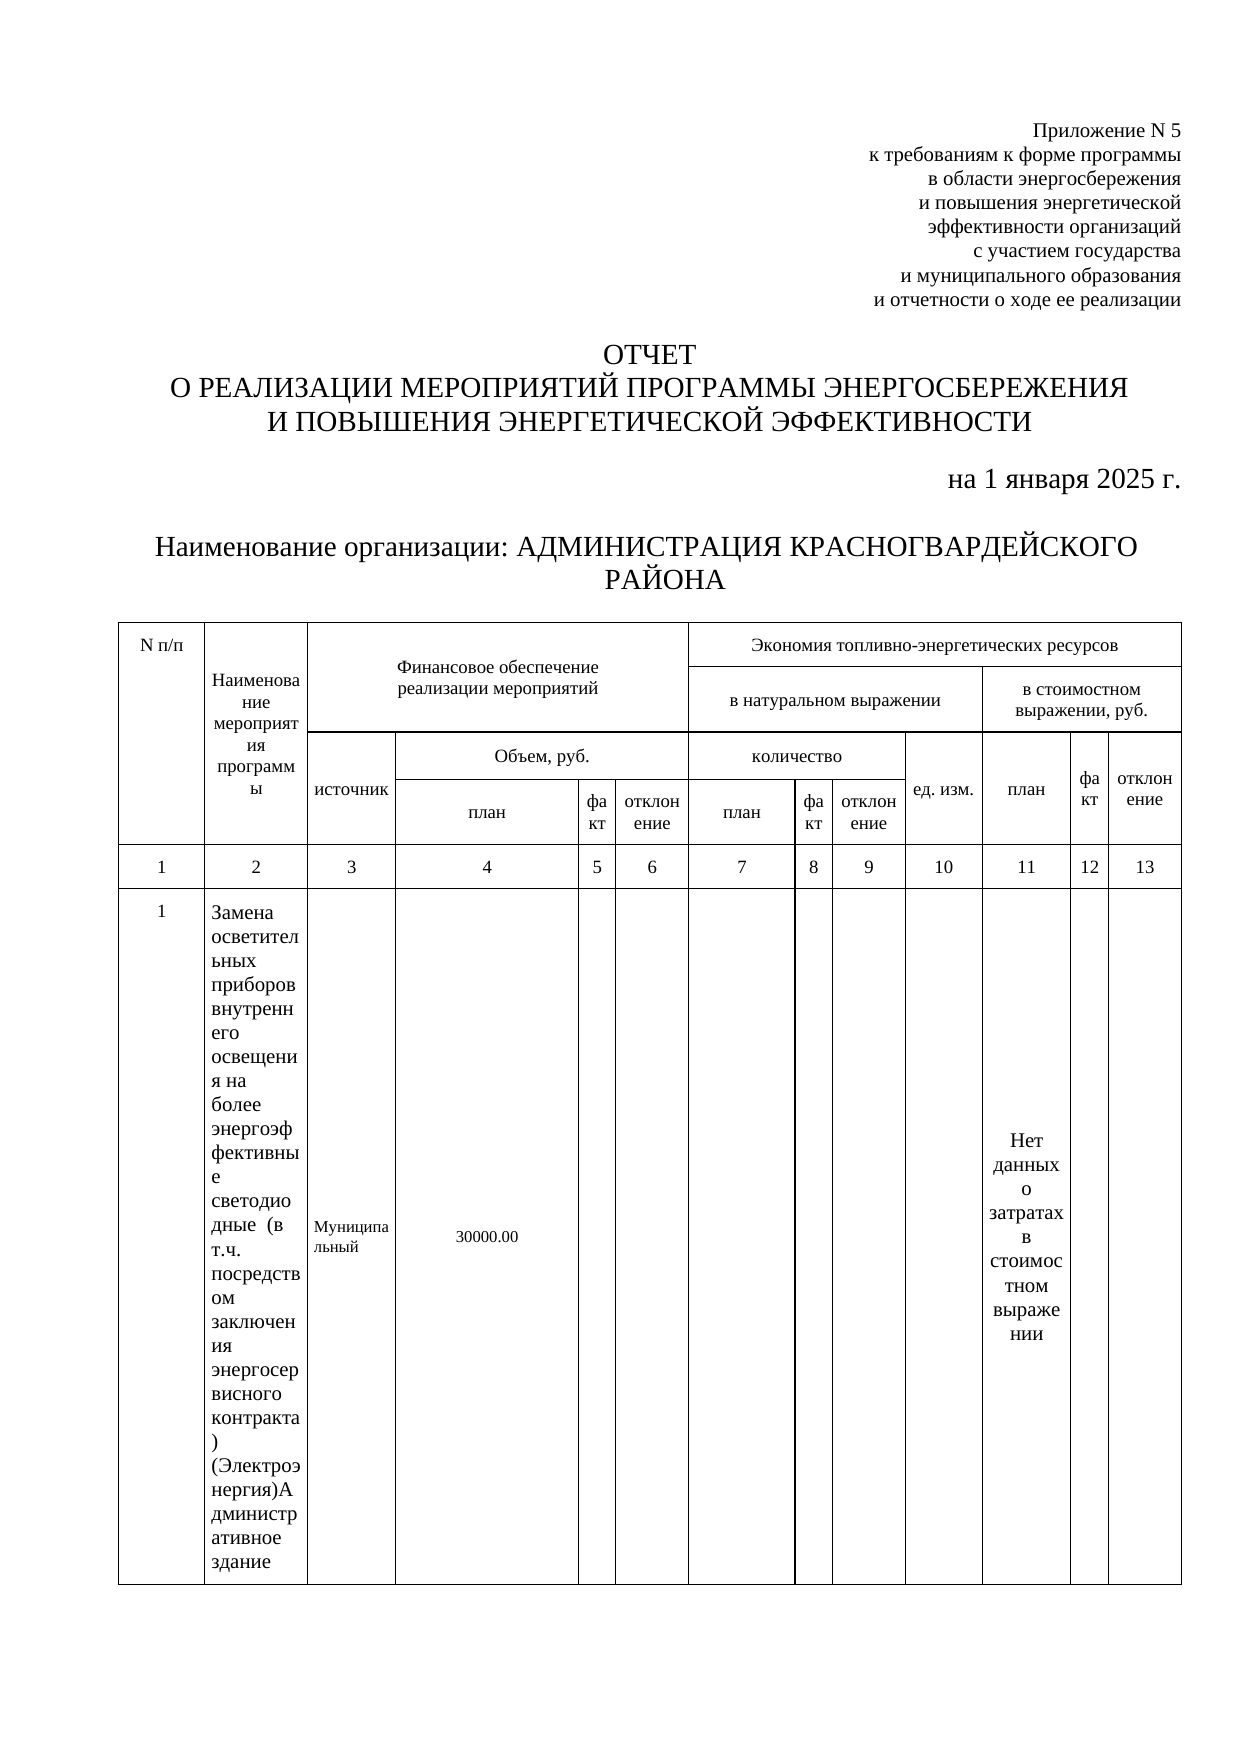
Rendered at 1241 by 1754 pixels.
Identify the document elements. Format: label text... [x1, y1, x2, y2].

text И ПОВЫШЕНИЯ ЭНЕРГЕТИЧЕСКОЙ ЭФФЕКТИВНОСТИ [118, 404, 1181, 438]
table_cell количество [689, 733, 905, 779]
table_cell отклонение [616, 780, 688, 844]
table_header N п/п [119, 623, 204, 844]
table_cell отклонение [833, 780, 905, 844]
table_header Наименование мероприятия программы [205, 623, 307, 844]
table_cell план [689, 780, 794, 844]
table_cell 13 [1109, 845, 1181, 888]
table_cell 10 [906, 845, 982, 888]
table_cell 5 [579, 845, 615, 888]
text на 1 января 2025 г. [118, 462, 1181, 495]
table_cell в стоимостном выражении, руб. [983, 667, 1181, 731]
table_header Финансовое обеспечение реализации мероприятий [308, 623, 688, 731]
table_cell 4 [396, 845, 578, 888]
table_cell [906, 889, 982, 1584]
table_cell [1109, 889, 1181, 1584]
table_cell источник [308, 733, 395, 844]
table_cell 3 [308, 845, 395, 888]
list Приложение N 5 [118, 118, 1181, 142]
table_cell [579, 889, 615, 1584]
table_cell факт [796, 780, 832, 844]
text с участием государства [118, 238, 1181, 262]
table_cell план [396, 780, 578, 844]
table_cell 1 [119, 845, 204, 888]
table_cell [796, 889, 832, 1584]
table_cell факт [1071, 733, 1108, 844]
table_cell [1071, 889, 1108, 1584]
table_cell Муниципальный [308, 889, 395, 1584]
table_cell отклонение [1109, 733, 1181, 844]
text О РЕАЛИЗАЦИИ МЕРОПРИЯТИЙ ПРОГРАММЫ ЭНЕРГОСБЕРЕЖЕНИЯ [118, 371, 1181, 404]
table_cell факт [579, 780, 615, 844]
text ОТЧЕТ [118, 337, 1181, 371]
table_cell 1 [119, 889, 204, 1584]
table_cell 30000.00 [396, 889, 578, 1584]
table_cell Объем, руб. [396, 733, 688, 779]
table_cell 9 [833, 845, 905, 888]
table_cell 8 [796, 845, 832, 888]
table_cell 6 [616, 845, 688, 888]
text и муниципального образования [118, 262, 1181, 287]
text и повышения энергетической [118, 190, 1181, 214]
text и отчетности о ходе ее реализации [118, 287, 1181, 311]
table_cell 12 [1071, 845, 1108, 888]
text Наименование организации: АДМИНИСТРАЦИЯ КРАСНОГВАРДЕЙСКОГО РАЙОНА [118, 529, 1181, 596]
table_cell Нет данных о затратах в стоимостном выражении [983, 889, 1070, 1584]
text к требованиям к форме программы [118, 142, 1181, 166]
table_cell 11 [983, 845, 1070, 888]
table_cell [689, 889, 794, 1584]
table_cell ед. изм. [906, 733, 982, 844]
table_header Экономия топливно-энергетических ресурсов [689, 623, 1181, 666]
table_cell Замена осветительных приборов внутреннего освещения на более энергоэффективные светодиодные (в т.ч. посредством заключения энергосервисного контракта)(Электроэнергия)Административное здание [205, 889, 307, 1584]
table_cell [833, 889, 905, 1584]
table_cell [616, 889, 688, 1584]
text в области энергосбережения [118, 166, 1181, 190]
table_cell 2 [205, 845, 307, 888]
table_cell 7 [689, 845, 794, 888]
table_cell план [983, 733, 1070, 844]
table_cell в натуральном выражении [689, 667, 982, 731]
text эффективности организаций [118, 214, 1181, 238]
